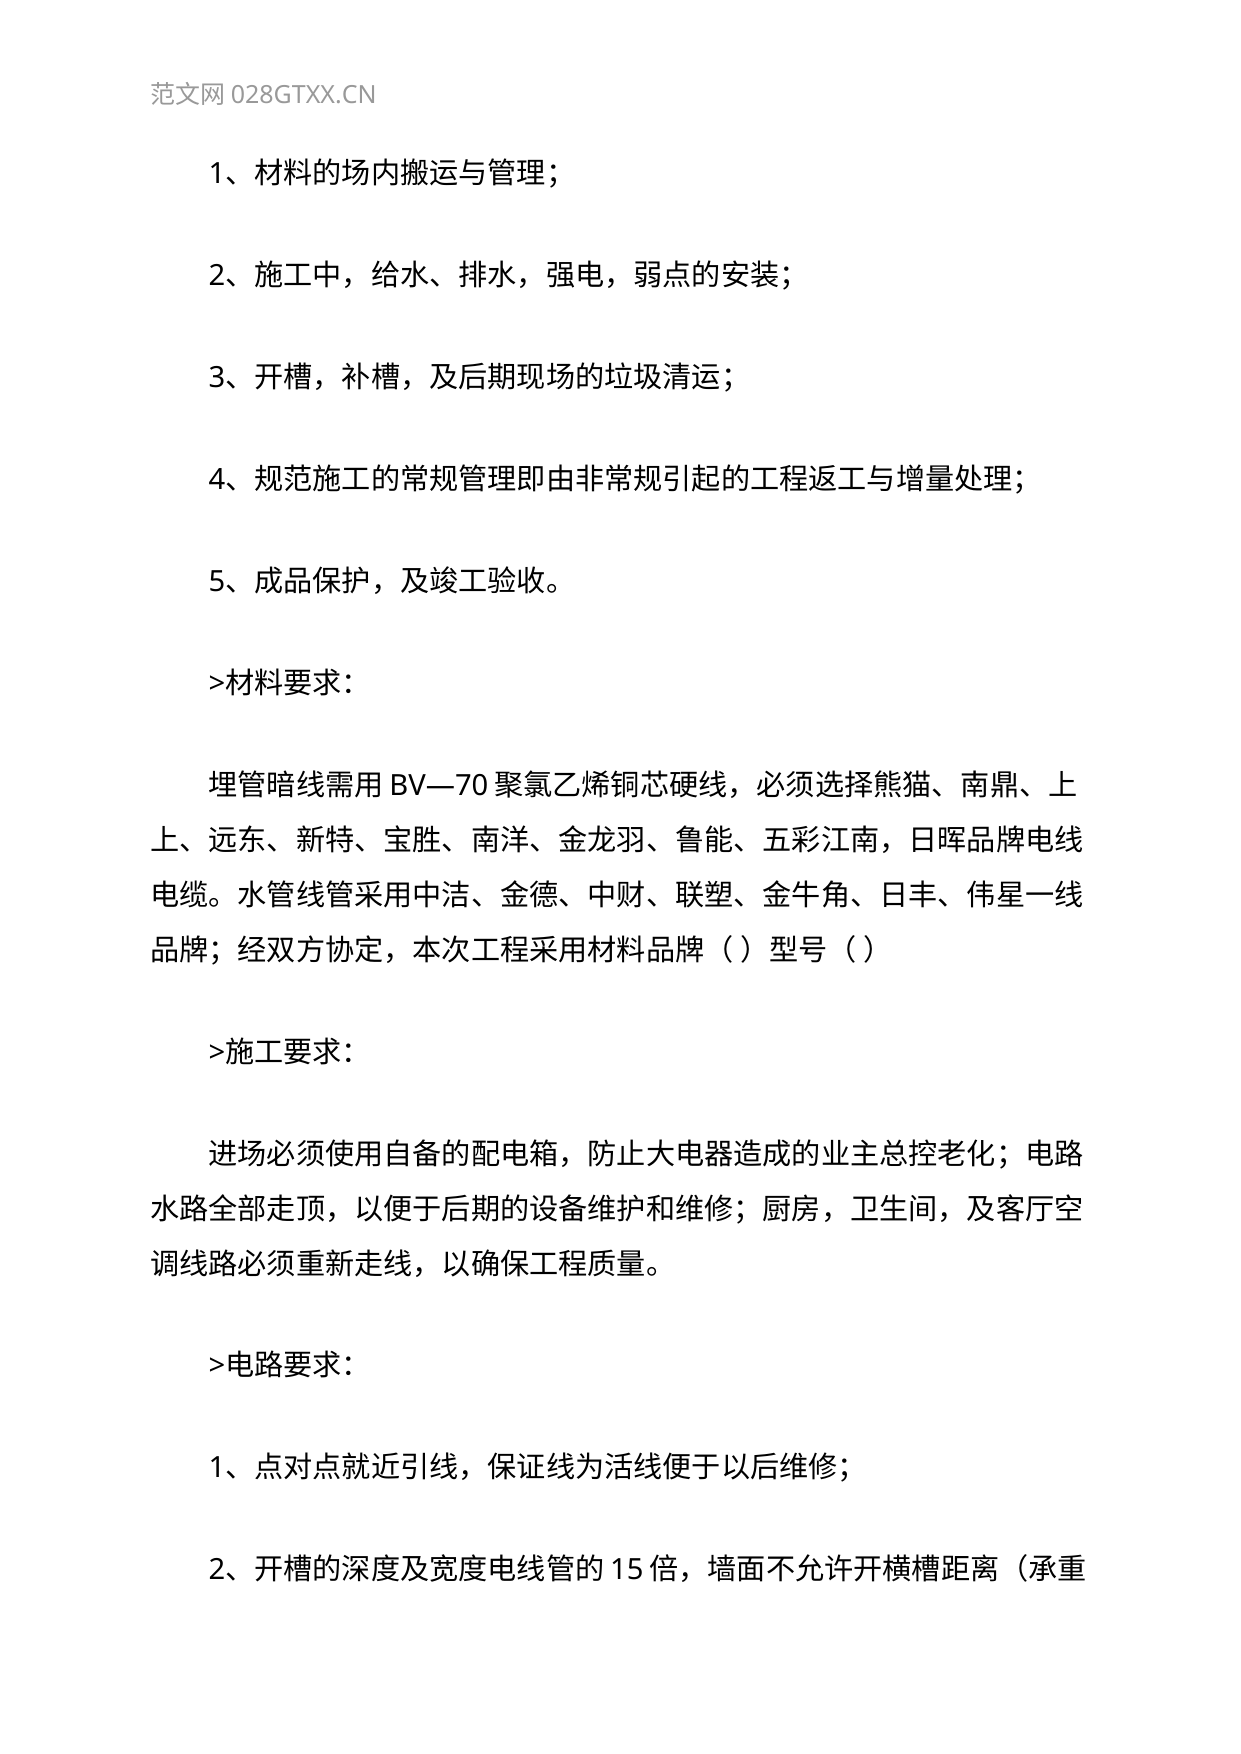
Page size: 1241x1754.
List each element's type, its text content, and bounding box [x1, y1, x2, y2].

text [150, 1546, 1090, 1588]
text 5、成品保护，及竣工验收。 [150, 558, 1090, 600]
text 1、材料的场内搬运与管理； [150, 150, 1090, 192]
text 1、点对点就近引线，保证线为活线便于以后维修； [150, 1444, 1090, 1486]
text 4、规范施工的常规管理即由非常规引起的工程返工与增量处理； [150, 456, 1090, 498]
text 3、开槽，补槽，及后期现场的垃圾清运； [150, 354, 1090, 396]
text 2、施工中，给水、排水，强电，弱点的安装； [150, 252, 1090, 294]
text >材料要求： [150, 660, 1090, 702]
text >电路要求： [150, 1342, 1090, 1384]
text >施工要求： [150, 1028, 1090, 1071]
text 埋管暗线需用BV—70聚氯乙烯铜芯硬线，必须选择熊猫、南鼎、上上、远东、新特、宝胜、南洋、金龙羽、鲁能、五彩江南，日晖品牌电线电缆。水管线管采用中洁、金德、中财、联塑、金牛角、日丰、伟星一线品牌；经双方协定，本次工程采用材料品牌（ ）型号（ ） [150, 762, 1090, 969]
text 进场必须使用自备的配电箱，防止大电器造成的业主总控老化；电路水路全部走顶，以便于后期的设备维护和维修；厨房，卫生间，及客厅空调线路必须重新走线，以确保工程质量。 [150, 1130, 1090, 1282]
